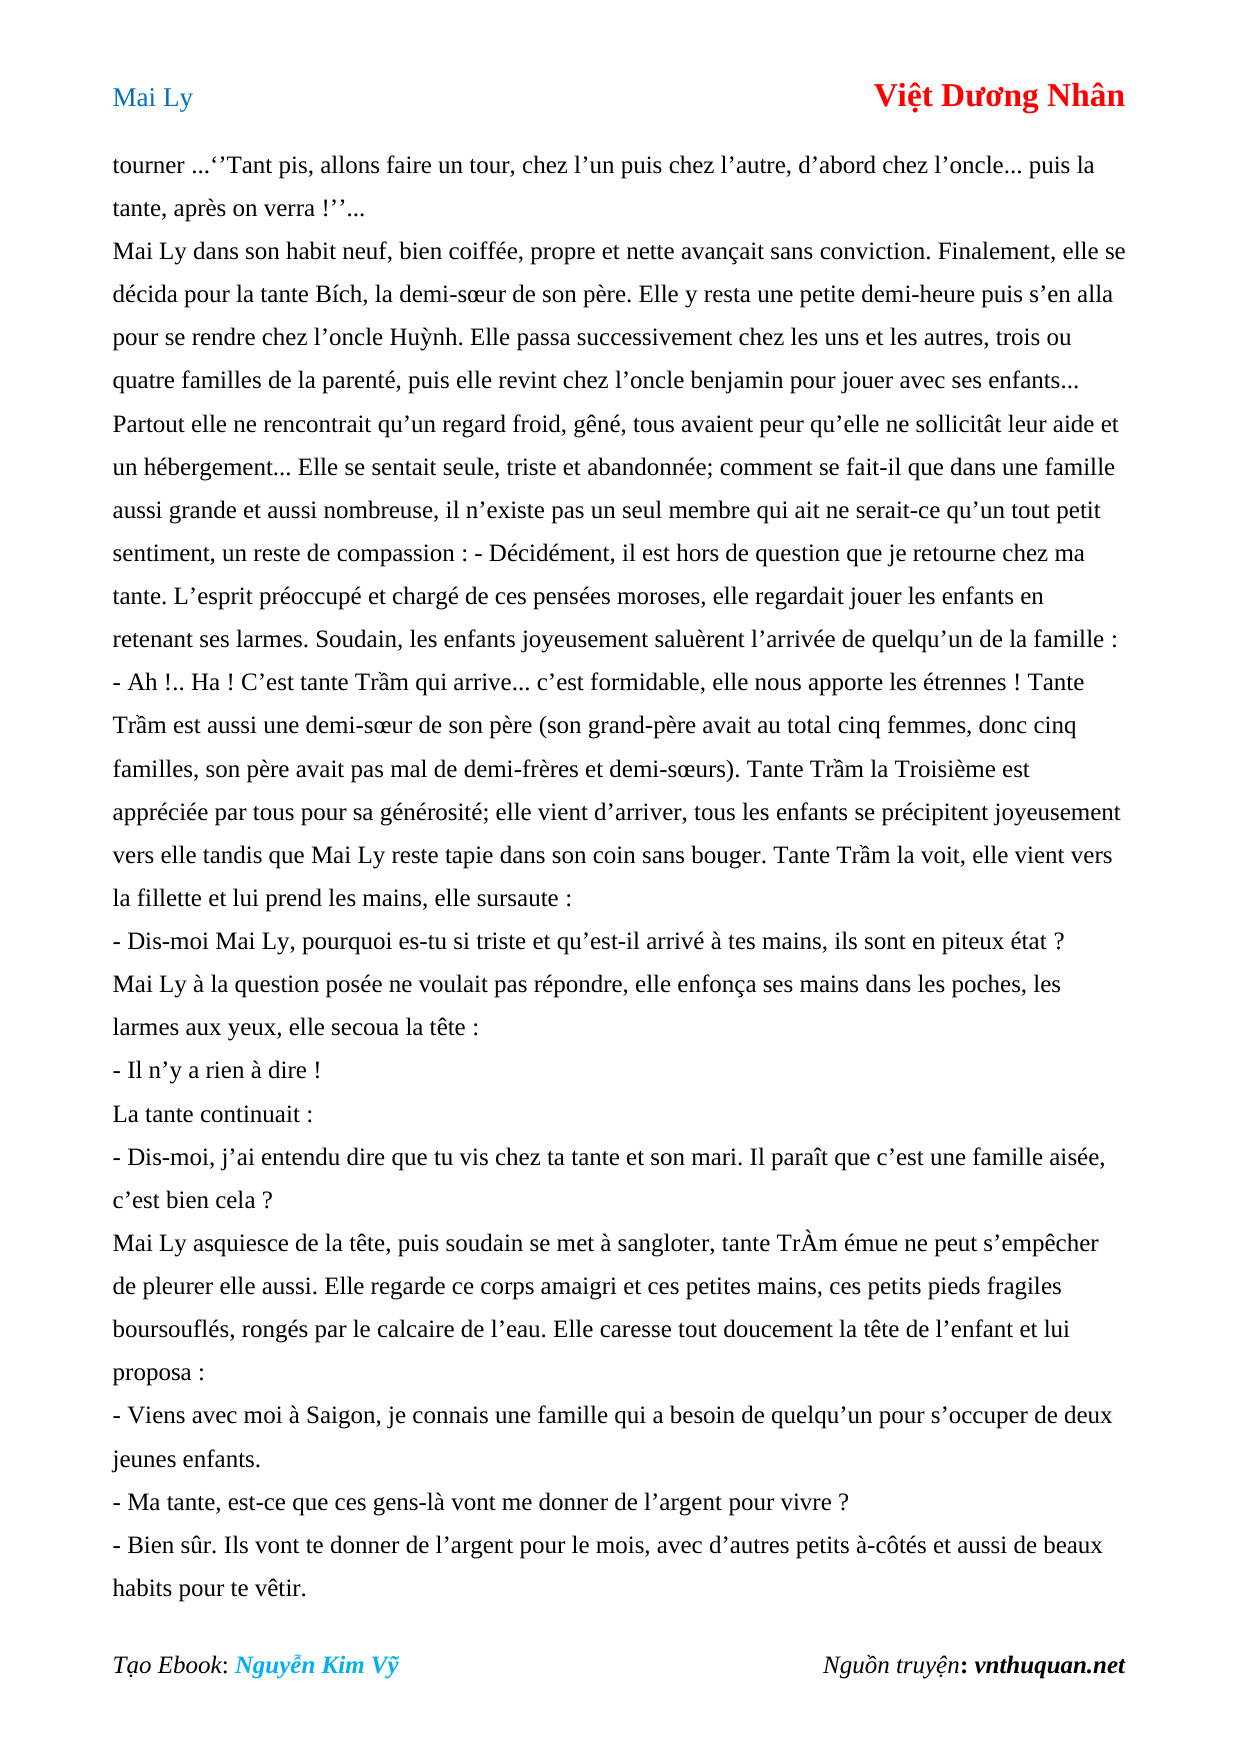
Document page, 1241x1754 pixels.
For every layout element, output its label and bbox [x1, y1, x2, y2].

text [112, 150, 1128, 1602]
